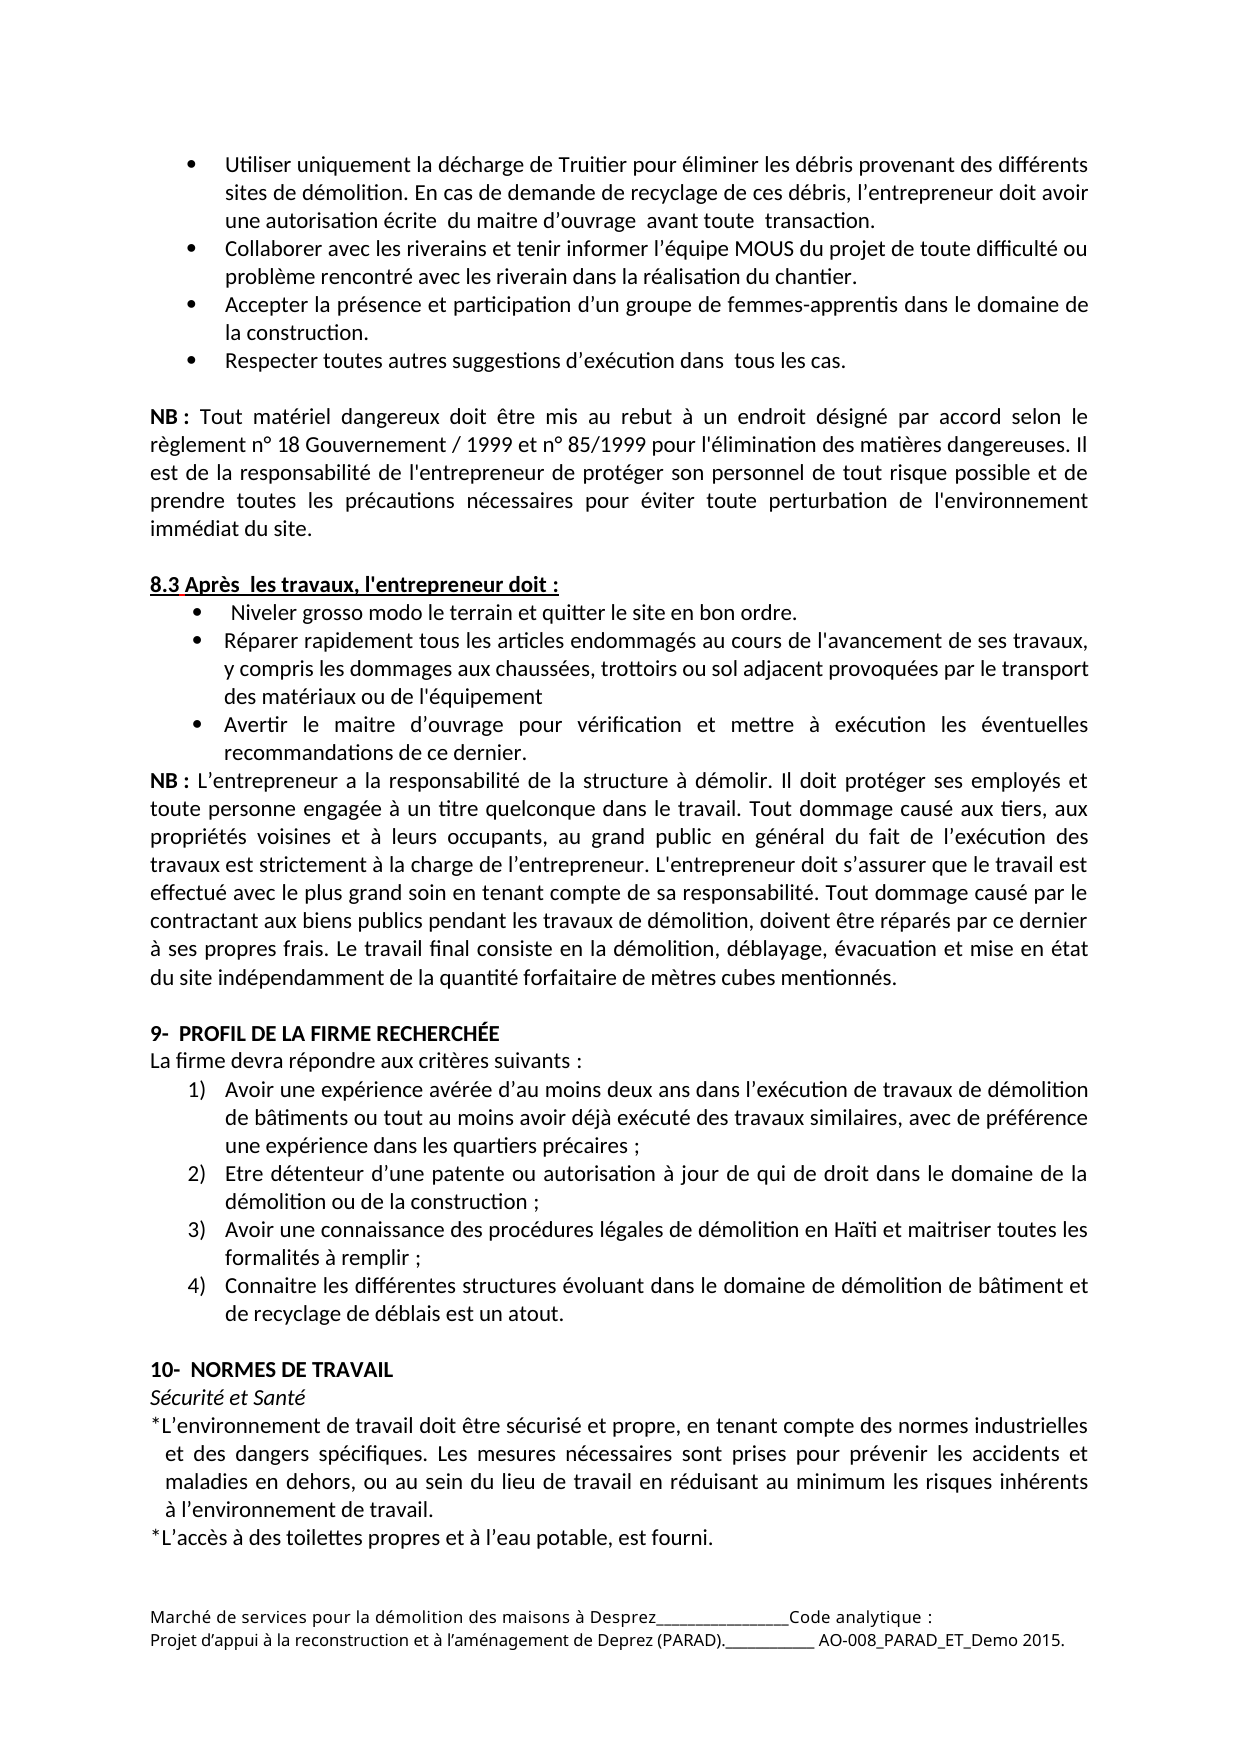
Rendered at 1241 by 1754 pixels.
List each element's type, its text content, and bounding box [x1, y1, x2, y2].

list Réparer rapidement tous les articles endommagés au cours de l'avancement de ses travaux, y compris les dommages aux chaussées, trottoirs ou sol adjacent provoquées par le transport des matériaux ou de l'équipement [193, 626, 1090, 710]
list Avoir une connaissance des procédures légales de démolition en Haïti et maitriser toutes les formalités à remplir ; [187, 1215, 1090, 1271]
list Connaitre les différentes structures évoluant dans le domaine de démolition de bâtiment et de recyclage de déblais est un atout. [187, 1271, 1090, 1327]
list Utiliser uniquement la décharge de Truitier pour éliminer les débris provenant des différents sites de démolition. En cas de demande de recyclage de ces débris, l’entrepreneur doit avoir une autorisation écrite du maitre d’ouvrage avant toute transaction. [187, 150, 1090, 234]
list Avoir une expérience avérée d’au moins deux ans dans l’exécution de travaux de démolition de bâtiments ou tout au moins avoir déjà exécuté des travaux similaires, avec de préférence une expérience dans les quartiers précaires ; [187, 1075, 1090, 1159]
text NB : Tout matériel dangereux doit être mis au rebut à un endroit désigné par accord selon le règlement n° 18 Gouvernement / 1999 et n° 85/1999 pour l'élimination des matières dangereuses. Il est de la responsabilité de l'entrepreneur de protéger son personnel de tout risque possible et de prendre toutes les précautions nécessaires pour éviter toute perturbation de l'environnement immédiat du site. [150, 402, 1090, 542]
list Collaborer avec les riverains et tenir informer l’équipe MOUS du projet de toute difficulté ou problème rencontré avec les riverain dans la réalisation du chantier. [187, 234, 1090, 290]
text Sécurité et Santé [150, 1383, 1090, 1411]
text 9- PROFIL DE LA FIRME RECHERCHÉE [150, 1019, 1090, 1047]
text *L’accès à des toilettes propres et à l’eau potable, est fourni. [150, 1523, 1090, 1551]
list Etre détenteur d’une patente ou autorisation à jour de qui de droit dans le domaine de la démolition ou de la construction ; [187, 1159, 1090, 1215]
text NB : L’entrepreneur a la responsabilité de la structure à démolir. Il doit protéger ses employés et toute personne engagée à un titre quelconque dans le travail. Tout dommage causé aux tiers, aux propriétés voisines et à leurs occupants, au grand public en général du fait de l’exécution des travaux est strictement à la charge de l’entrepreneur. L'entrepreneur doit s’assurer que le travail est effectué avec le plus grand soin en tenant compte de sa responsabilité. Tout dommage causé par le contractant aux biens publics pendant les travaux de démolition, doivent être réparés par ce dernier à ses propres frais. Le travail final consiste en la démolition, déblayage, évacuation et mise en état du site indépendamment de la quantité forfaitaire de mètres cubes mentionnés. [150, 766, 1090, 991]
text *L’environnement de travail doit être sécurisé et propre, en tenant compte des normes industrielles et des dangers spécifiques. Les mesures nécessaires sont prises pour prévenir les accidents et maladies en dehors, ou au sein du lieu de travail en réduisant au minimum les risques inhérents à l’environnement de travail. [150, 1411, 1090, 1523]
text La firme devra répondre aux critères suivants : [150, 1047, 1090, 1075]
list Niveler grosso modo le terrain et quitter le site en bon ordre. [193, 598, 1090, 626]
text 8.3 Après les travaux, l'entrepreneur doit : [150, 570, 1090, 598]
list Accepter la présence et participation d’un groupe de femmes-apprentis dans le domaine de la construction. [187, 290, 1090, 346]
list Avertir le maitre d’ouvrage pour vérification et mettre à exécution les éventuelles recommandations de ce dernier. [193, 710, 1090, 766]
text 10- NORMES DE TRAVAIL [150, 1355, 1090, 1383]
list Respecter toutes autres suggestions d’exécution dans tous les cas. [187, 346, 1090, 374]
